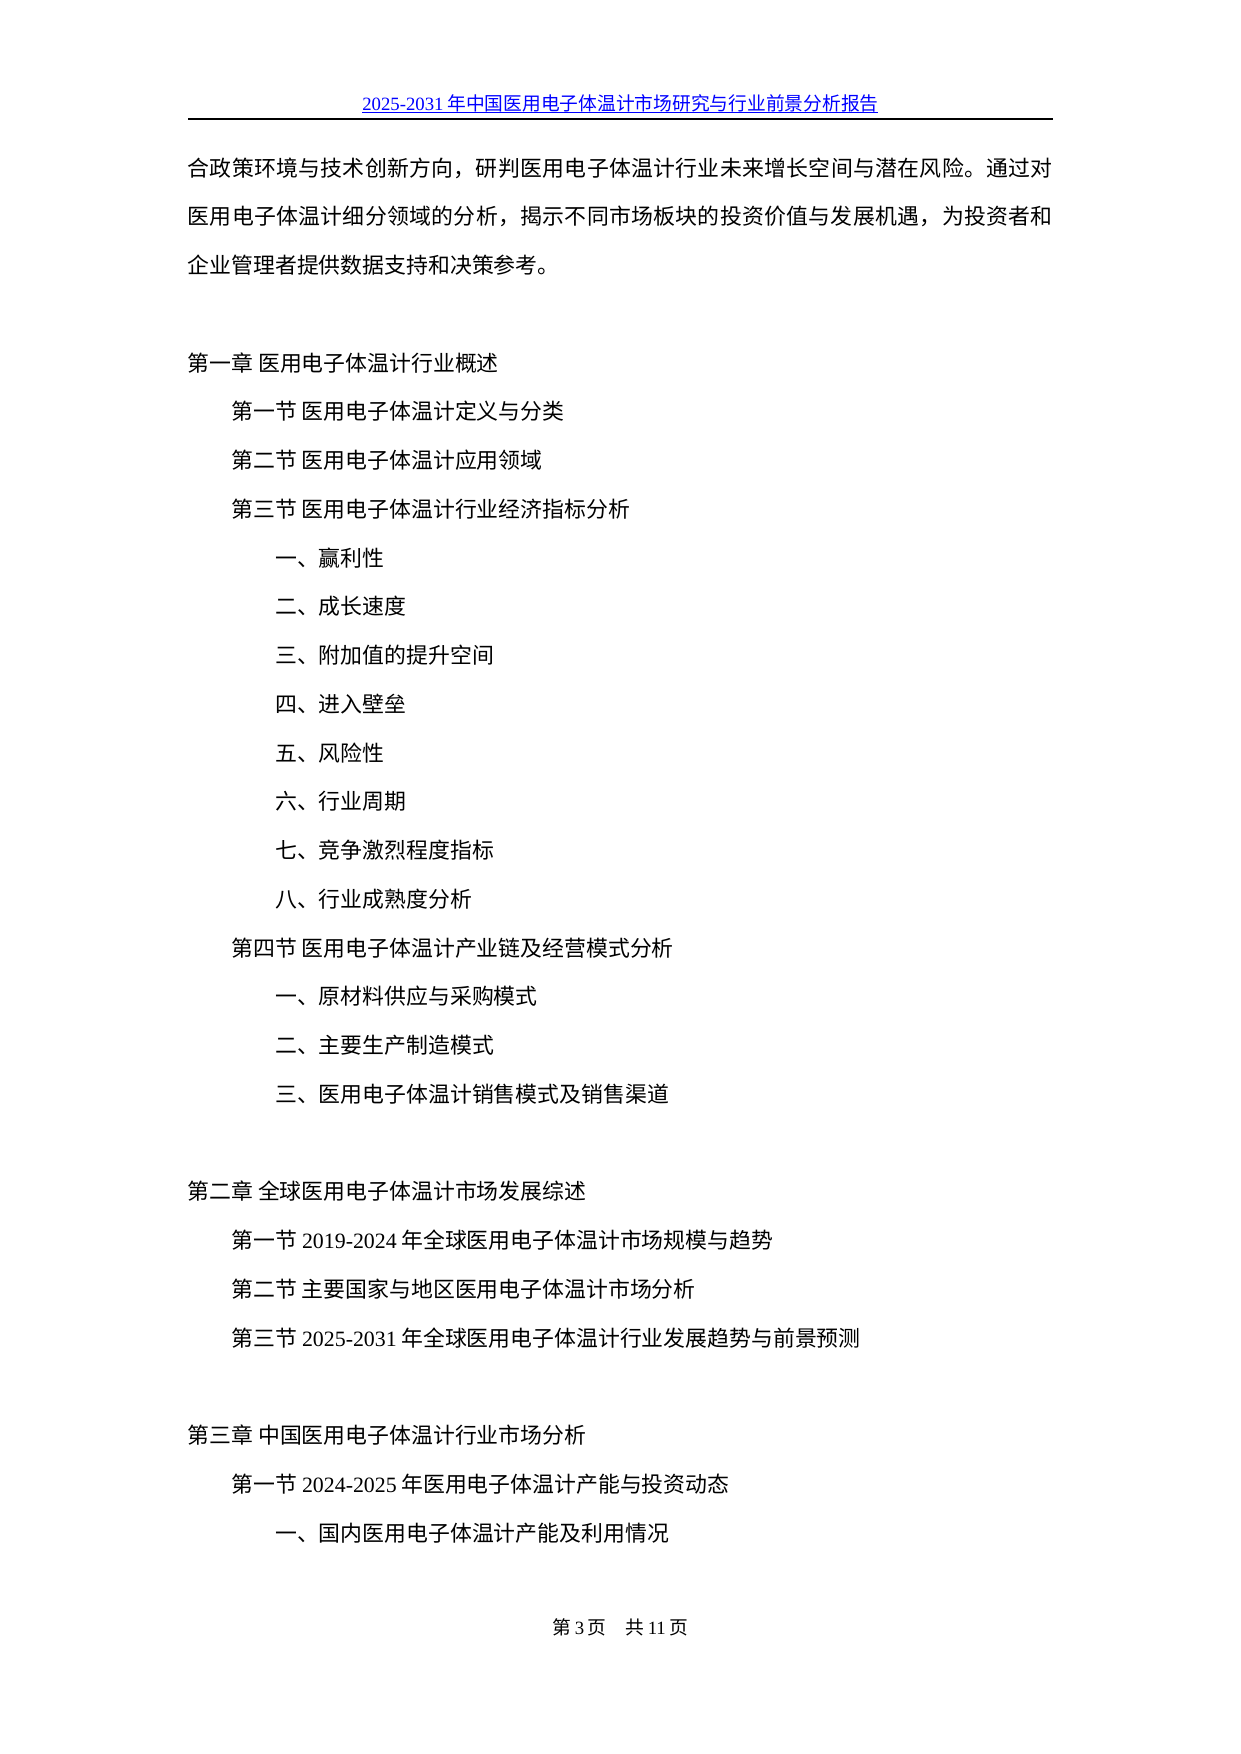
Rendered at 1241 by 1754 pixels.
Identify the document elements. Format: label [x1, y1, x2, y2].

text [187, 150, 1053, 1548]
